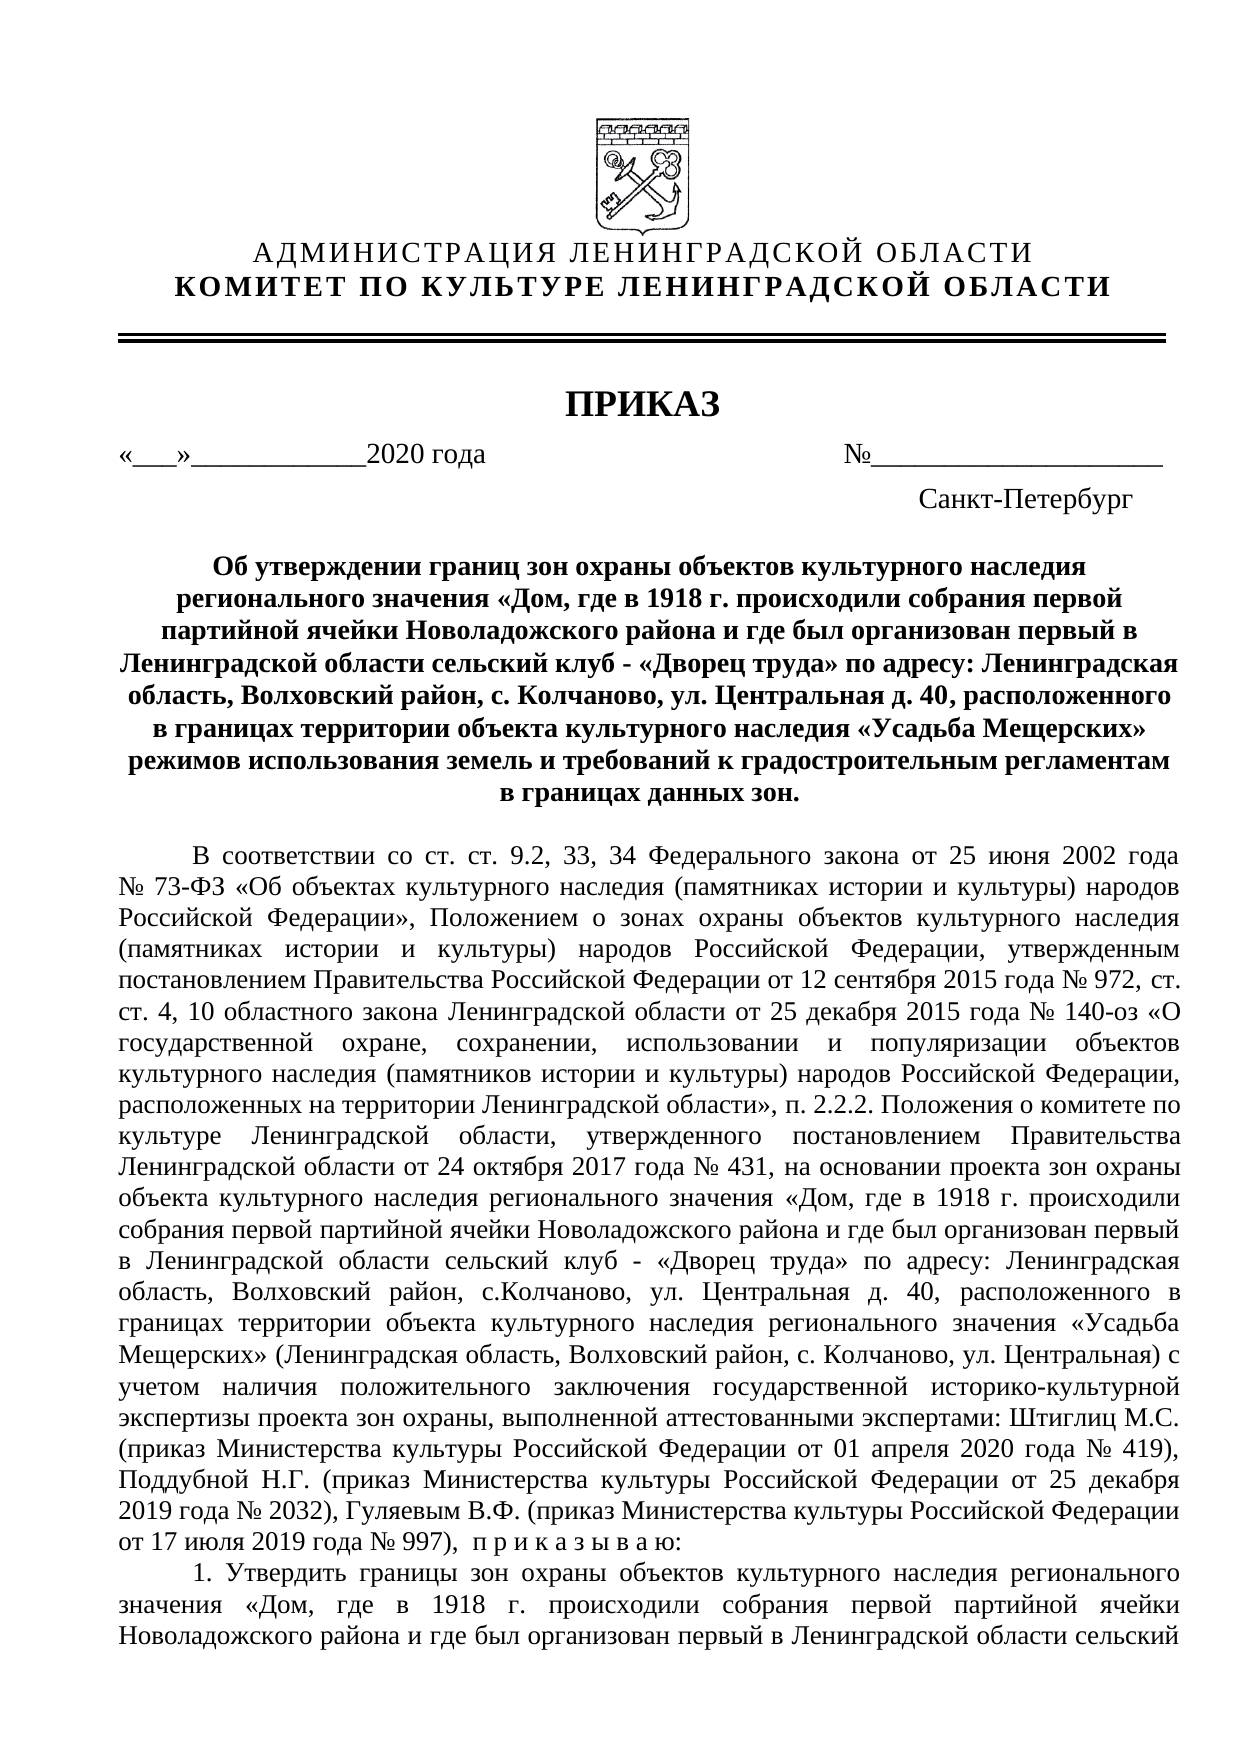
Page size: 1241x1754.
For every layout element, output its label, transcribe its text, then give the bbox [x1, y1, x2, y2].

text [118, 1557, 1181, 1650]
text АДМИНИСТРАЦИЯ ЛЕНИНГРАДСКОЙ ОБЛАСТИ [118, 235, 1166, 269]
text Санкт-Петербург [118, 482, 1181, 515]
picture [595, 118, 690, 236]
text Об утверждении границ зон охраны объектов культурного наследия [118, 549, 1181, 581]
text В соответствии со ст. ст. 9.2, 33, 34 Федерального закона от 25 июня 2002 года № 73-ФЗ «Об объектах культурного наследия (памятниках истории и культуры) народов Российской Федерации», Положением о зонах охраны объектов культурного наследия (памятниках истории и культуры) народов Российской Федерации, утвержденным постановлением Правительства Российской Федерации от 12 сентября 2015 года № 972, ст. ст. 4, 10 областного закона Ленинградской области от 25 декабря 2015 года № 140-оз «О государственной охране, сохранении, использовании и популяризации объектов культурного наследия (памятников истории и культуры) народов Российской Федерации, расположенных на территории Ленинградской области», п. 2.2.2. Положения о комитете по культуре Ленинградской области, утвержденного постановлением Правительства Ленинградской области от 24 октября 2017 года № 431, на основании проекта зон охраны объекта культурного наследия регионального значения «Дом, где в 1918 г. происходили собрания первой партийной ячейки Новоладожского района и где был организован первый в Ленинградской области сельский клуб - «Дворец труда» по адресу: Ленинградская область, Волховский район, с.Колчаново, ул. Центральная д. 40, расположенного в границах территории объекта культурного наследия регионального значения «Усадьба Мещерских» (Ленинградская область, Волховский район, с. Колчаново, ул. Центральная) с учетом наличия положительного заключения государственной историко-культурной экспертизы проекта зон охраны, выполненной аттестованными экспертами: Штиглиц М.С. (приказ Министерства культуры Российской Федерации от 01 апреля 2020 года № 419), Поддубной Н.Г. (приказ Министерства культуры Российской Федерации от 25 декабря 2019 года № 2032), Гуляевым В.Ф. (приказ Министерства культуры Российской Федерации от 17 июля 2019 года № 997), п р и к а з ы в а ю: [118, 839, 1181, 1557]
text регионального значения «Дом, где в 1918 г. происходили собрания первой партийной ячейки Новоладожского района и где был организован первый в Ленинградской области сельский клуб - «Дворец труда» по адресу: Ленинградская область, Волховский район, с. Колчаново, ул. Центральная д. 40, расположенного в границах территории объекта культурного наследия «Усадьба Мещерских» режимов использования земель и требований к градостроительным регламентам в границах данных зон. [118, 581, 1181, 808]
text КОМИТЕТ ПО КУЛЬТУРЕ ЛЕНИНГРАДСКОЙ ОБЛАСТИ [118, 269, 1166, 302]
text «___»____________2020 года №____________________ [118, 436, 1166, 469]
text ПРИКАЗ [118, 381, 1166, 424]
